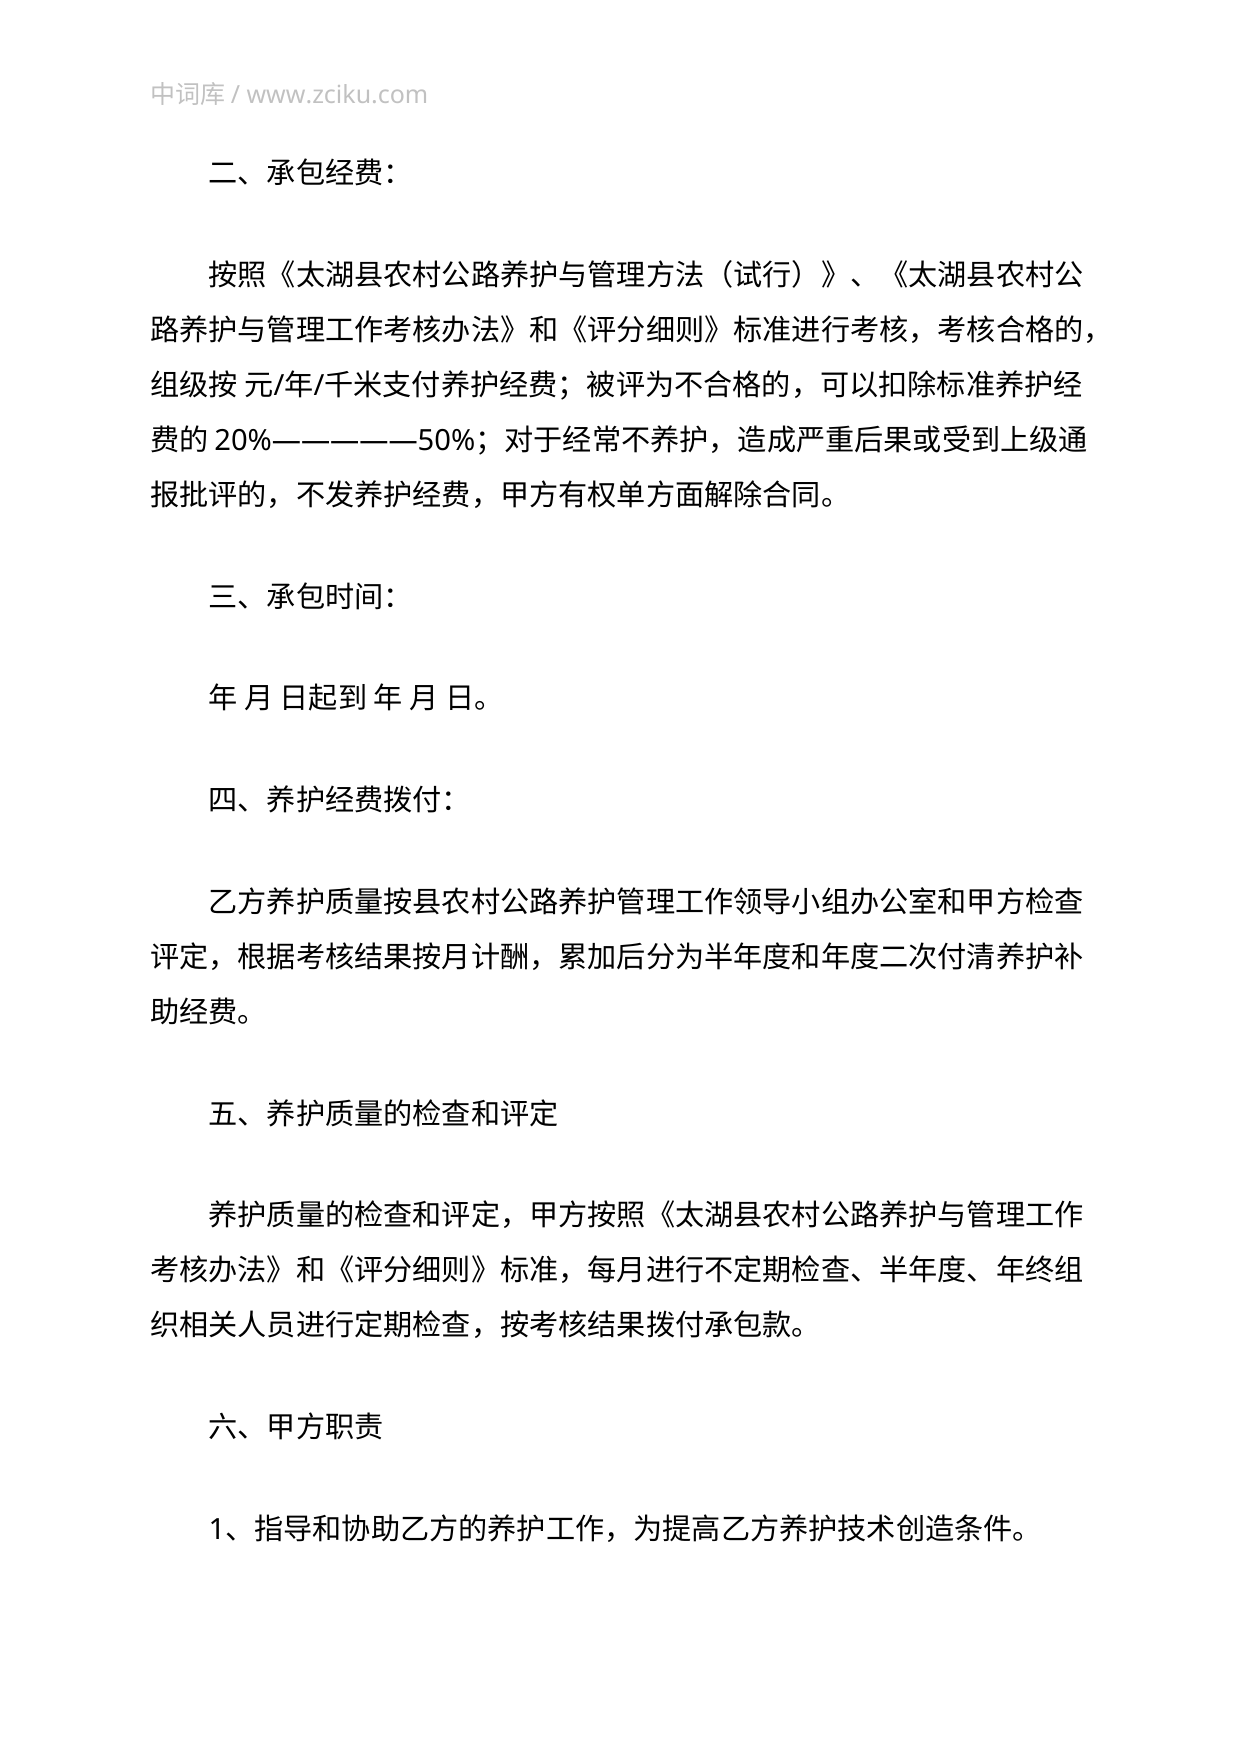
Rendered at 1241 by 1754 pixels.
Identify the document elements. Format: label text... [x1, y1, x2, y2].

text 六、甲方职责 [150, 1403, 1090, 1446]
text 三、承包时间： [150, 573, 1090, 616]
text 年 月 日起到 年 月 日。 [150, 675, 1090, 717]
text 四、养护经费拨付： [150, 777, 1090, 819]
text 按照《太湖县农村公路养护与管理方法（试行）》、《太湖县农村公路养护与管理工作考核办法》和《评分细则》标准进行考核，考核合格的，组级按 元/年/千米支付养护经费；被评为不合格的，可以扣除标准养护经费的20%—————50%；对于经常不养护，造成严重后果或受到上级通报批评的，不发养护经费，甲方有权单方面解除合同。 [150, 252, 1090, 514]
text 1、指导和协助乙方的养护工作，为提高乙方养护技术创造条件。 [150, 1505, 1090, 1548]
text 五、养护质量的检查和评定 [150, 1090, 1090, 1132]
text 养护质量的检查和评定，甲方按照《太湖县农村公路养护与管理工作考核办法》和《评分细则》标准，每月进行不定期检查、半年度、年终组织相关人员进行定期检查，按考核结果拨付承包款。 [150, 1192, 1090, 1344]
text 二、承包经费： [150, 150, 1090, 192]
text 乙方养护质量按县农村公路养护管理工作领导小组办公室和甲方检查评定，根据考核结果按月计酬，累加后分为半年度和年度二次付清养护补助经费。 [150, 879, 1090, 1031]
